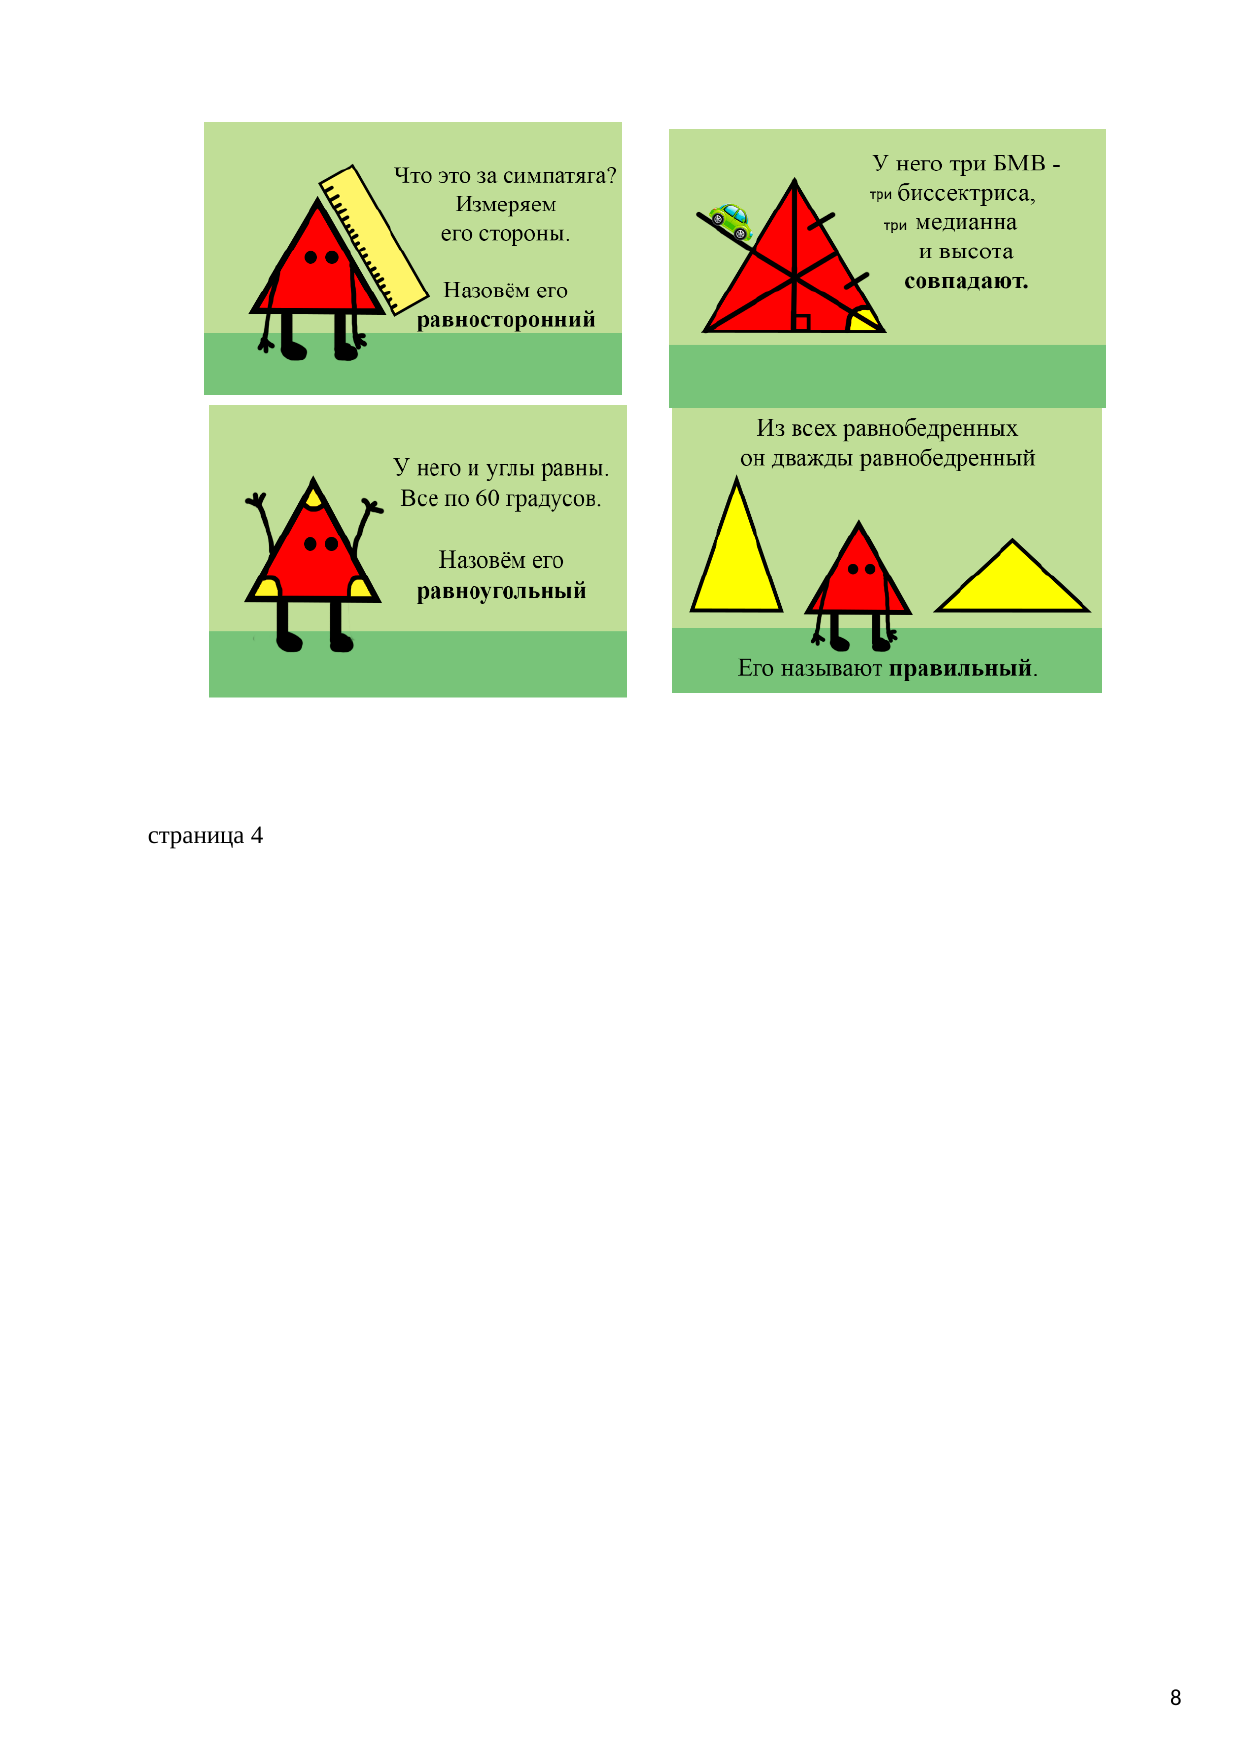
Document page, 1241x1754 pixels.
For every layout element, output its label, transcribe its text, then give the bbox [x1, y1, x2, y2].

picture [147, 88, 1123, 820]
